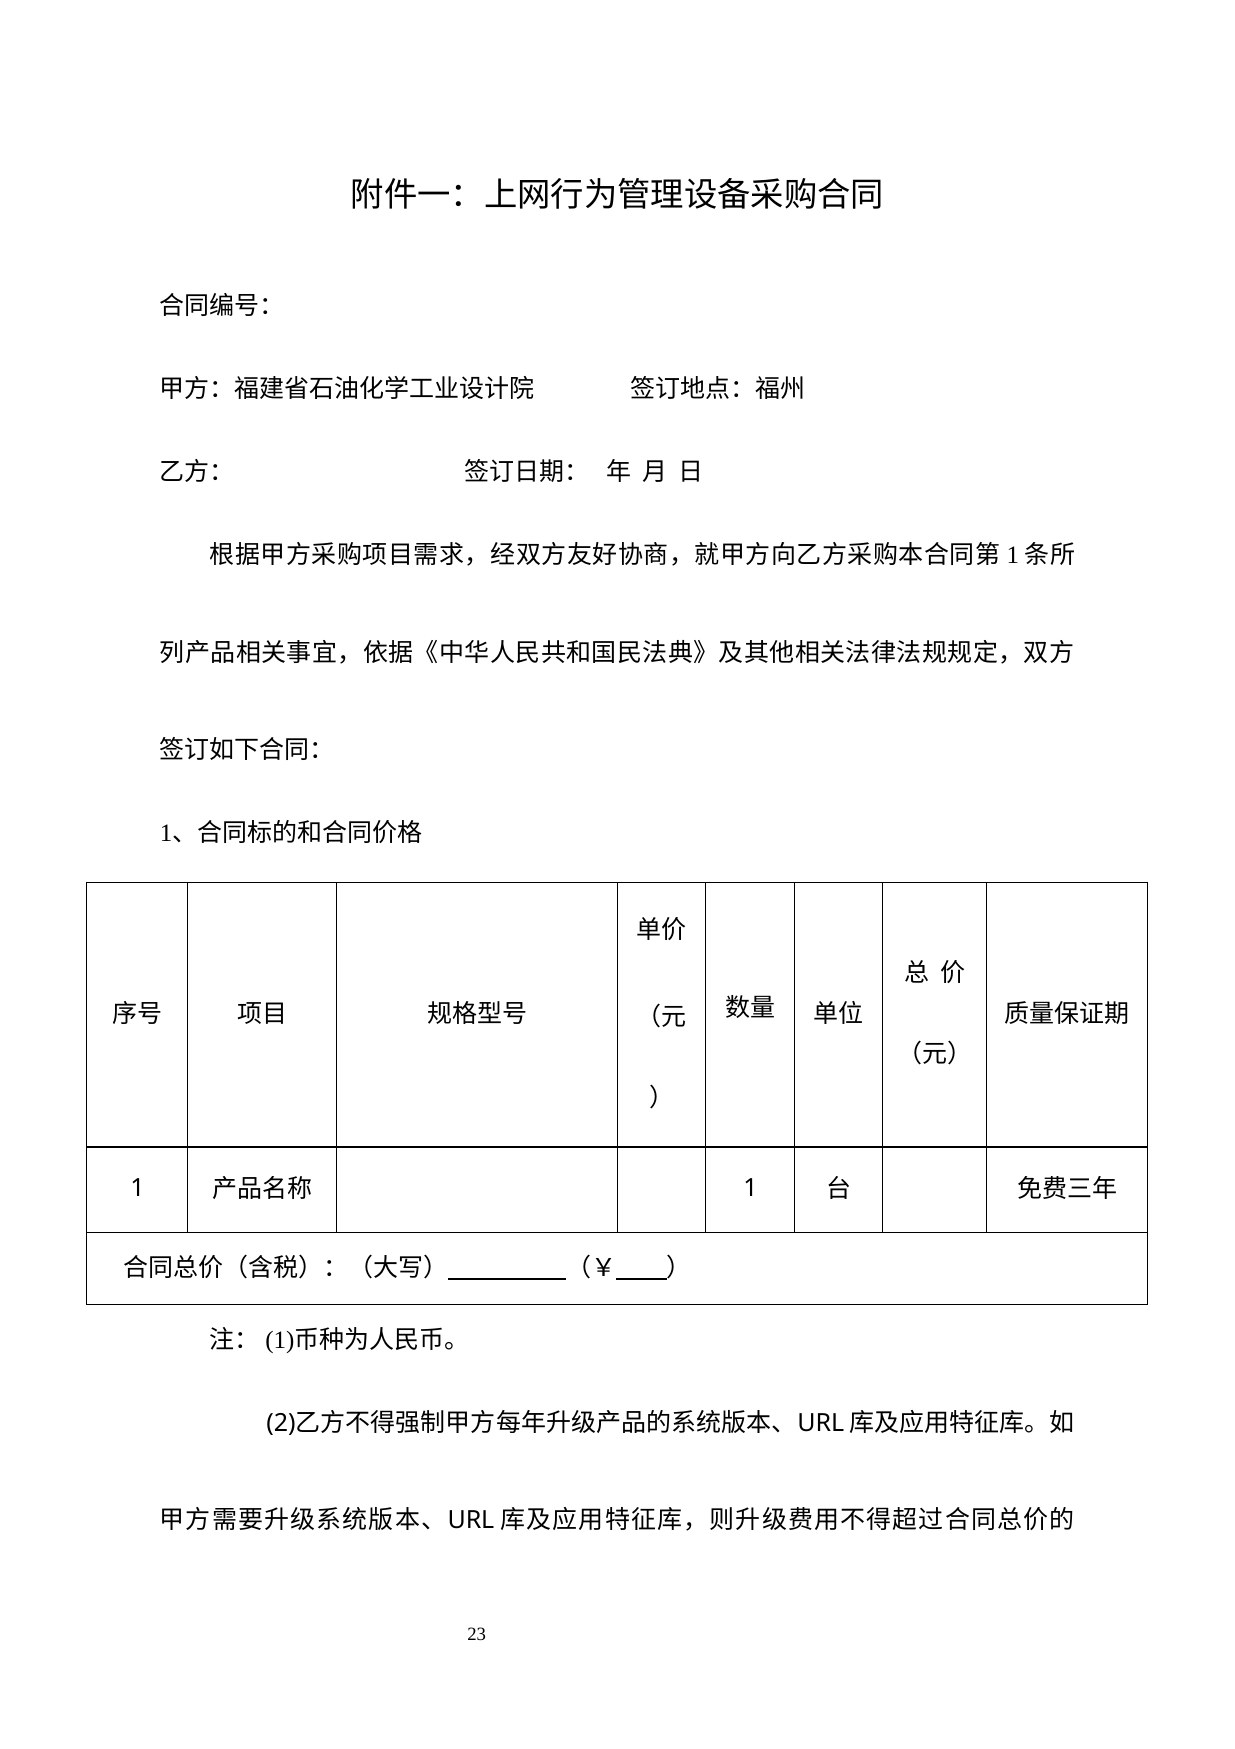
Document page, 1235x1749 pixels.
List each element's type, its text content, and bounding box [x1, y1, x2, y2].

table_cell 1 [87, 1148, 187, 1232]
table_cell 合同总价（含税）：（大写） （￥ ） [87, 1233, 1147, 1304]
table_header 单位 [795, 883, 882, 1146]
text 合同编号： [159, 271, 1075, 336]
list 合同标的和合同价格 [159, 798, 1075, 863]
table_cell 免费三年 [987, 1148, 1147, 1232]
text 注： (1)币种为人民币。 [159, 1305, 1075, 1370]
text 乙方： 签订日期： 年 月 日 [159, 437, 1075, 502]
table_cell 台 [795, 1148, 882, 1232]
table_header 质量保证期 [987, 883, 1147, 1146]
table_cell [618, 1148, 705, 1232]
text 根据甲方采购项目需求，经双方友好协商，就甲方向乙方采购本合同第1条所列产品相关事宜，依据《中华人民共和国民法典》及其他相关法律法规规定，双方签订如下合同： [159, 520, 1075, 780]
table_cell 1 [706, 1148, 794, 1232]
table_header 总 价（元） [883, 883, 986, 1146]
table_header 项目 [188, 883, 336, 1146]
text 附件一：上网行为管理设备采购合同 [159, 159, 1075, 224]
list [159, 1388, 1075, 1551]
text 甲方：福建省石油化学工业设计院 签订地点：福州 [159, 354, 1075, 419]
table_header 规格型号 [337, 883, 617, 1146]
table_header 序号 [87, 883, 187, 1146]
table_cell [883, 1148, 986, 1232]
table_header 单价 （元） [618, 883, 705, 1146]
table_header 数量 [706, 883, 794, 1146]
table_cell [337, 1148, 617, 1232]
table_cell 产品名称 [188, 1148, 336, 1232]
